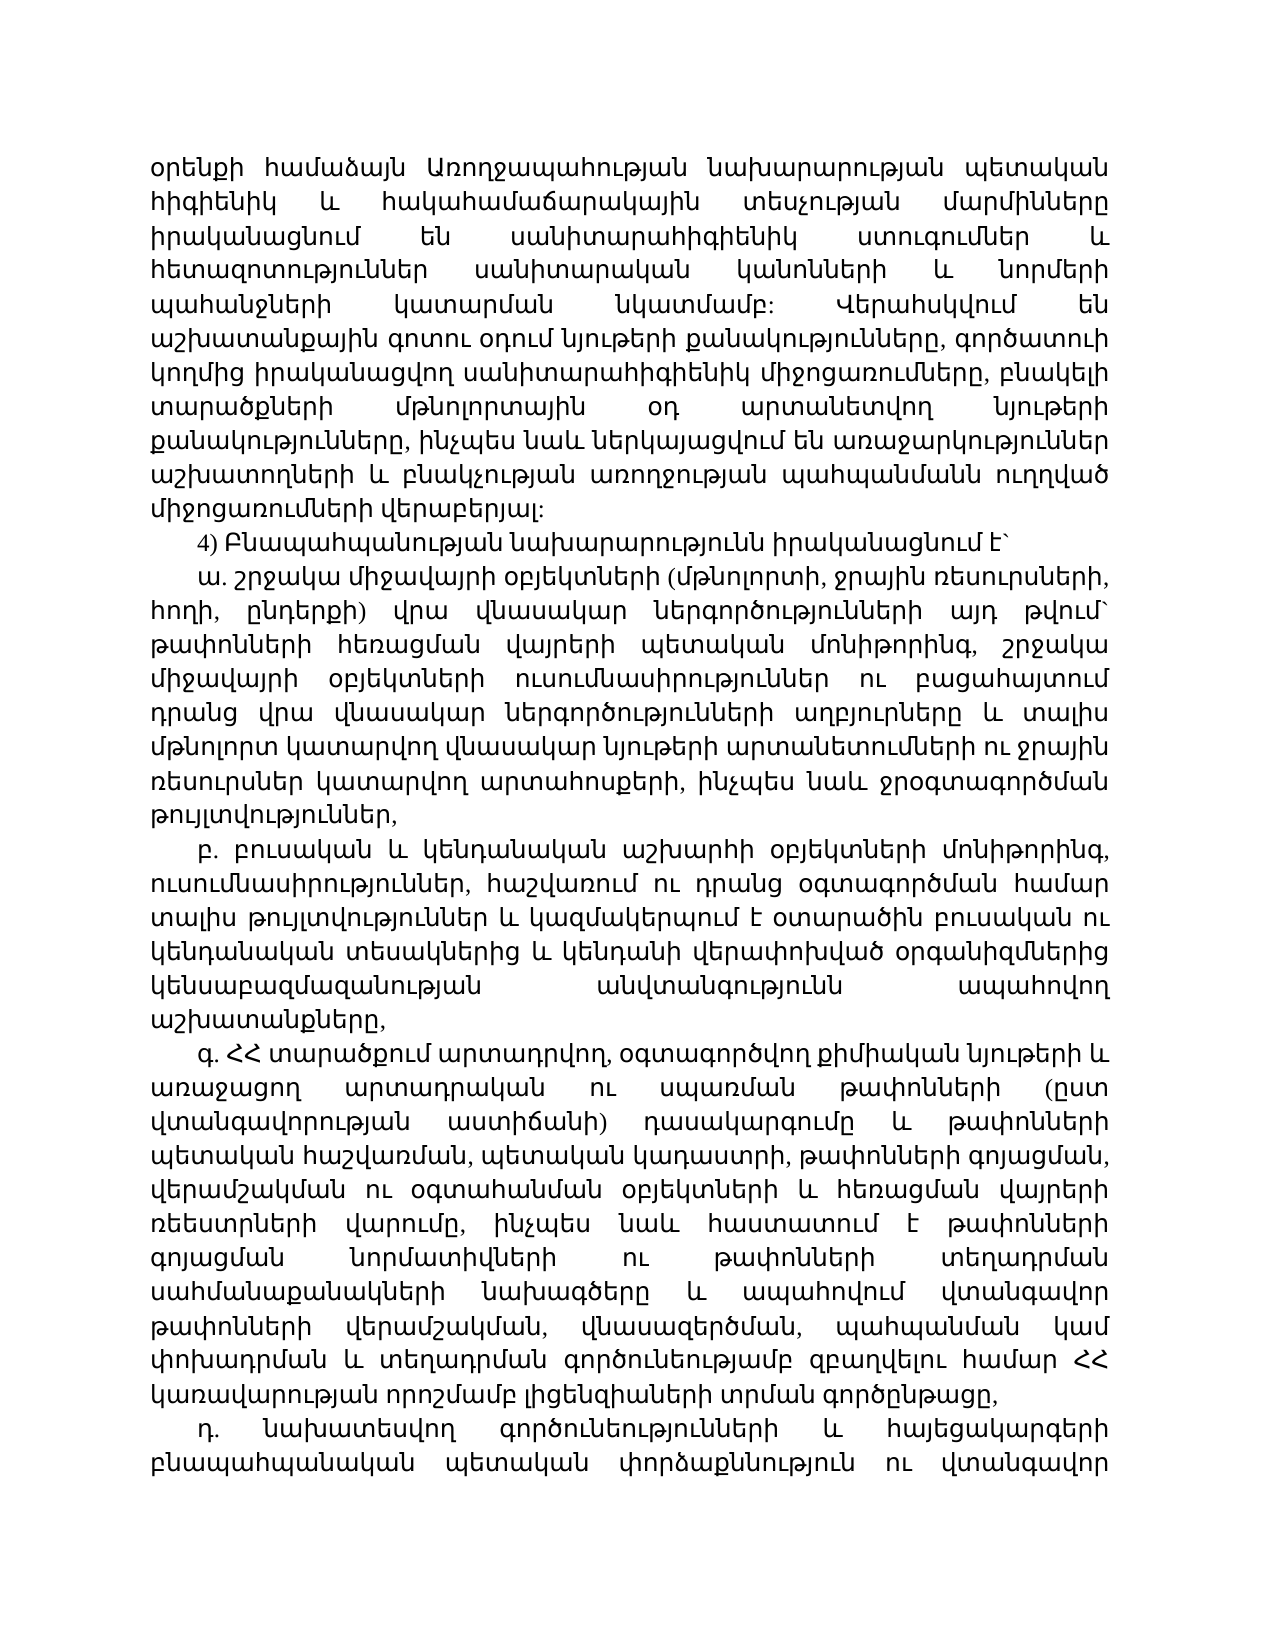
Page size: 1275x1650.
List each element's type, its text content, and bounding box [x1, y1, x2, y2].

text 4) Բնապահպանության նախարարությունն իրականացնում է` [150, 525, 1109, 559]
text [150, 1410, 1109, 1478]
text գ. ՀՀ տարածքում արտադրվող, օգտագործվող քիմիական նյութերի և առաջացող արտադրական ու սպառման թափոնների (ըստ վտանգավորության աստիճանի) դասակարգումը և թափոնների պետական հաշվառման, պետական կադաստրի, թափոնների գոյացման, վերամշակման ու օգտահանման օբյեկտների և հեռացման վայրերի ռեեստրների վարումը, ինչպես նաև հաստատում է թափոնների գոյացման նորմատիվների ու թափոնների տեղադրման սահմանաքանակների նախագծերը և ապահովում վտանգավոր թափոնների վերամշակման, վնասազերծման, պահպանման կամ փոխադրման և տեղադրման գործունեությամբ զբաղվելու համար ՀՀ կառավարության որոշմամբ լիցենզիաների տրման գործընթացը, [150, 1036, 1109, 1410]
text բ. բուսական և կենդանական աշխարհի օբյեկտների մոնիթորինգ, ուսումնասիրություններ, հաշվառում ու դրանց օգտագործման համար տալիս թույլտվություններ և կազմակերպում է օտարածին բուսական ու կենդանական տեսակներից և կենդանի վերափոխված օրգանիզմներից կենսաբազմազանության անվտանգությունն ապահովող աշխատանքները, [150, 831, 1109, 1036]
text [150, 150, 1109, 525]
text ա. շրջակա միջավայրի օբյեկտների (մթնոլորտի, ջրային ռեսուրսների, հողի, ընդերքի) վրա վնասակար ներգործությունների այդ թվում` թափոնների հեռացման վայրերի պետական մոնիթորինգ, շրջակա միջավայրի օբյեկտների ուսումնասիրություններ ու բացահայտում դրանց վրա վնասակար ներգործությունների աղբյուրները և տալիս մթնոլորտ կատարվող վնասակար նյութերի արտանետումների ու ջրային ռեսուրսներ կատարվող արտահոսքերի, ինչպես նաև ջրօգտագործման թույլտվություններ, [150, 559, 1109, 831]
